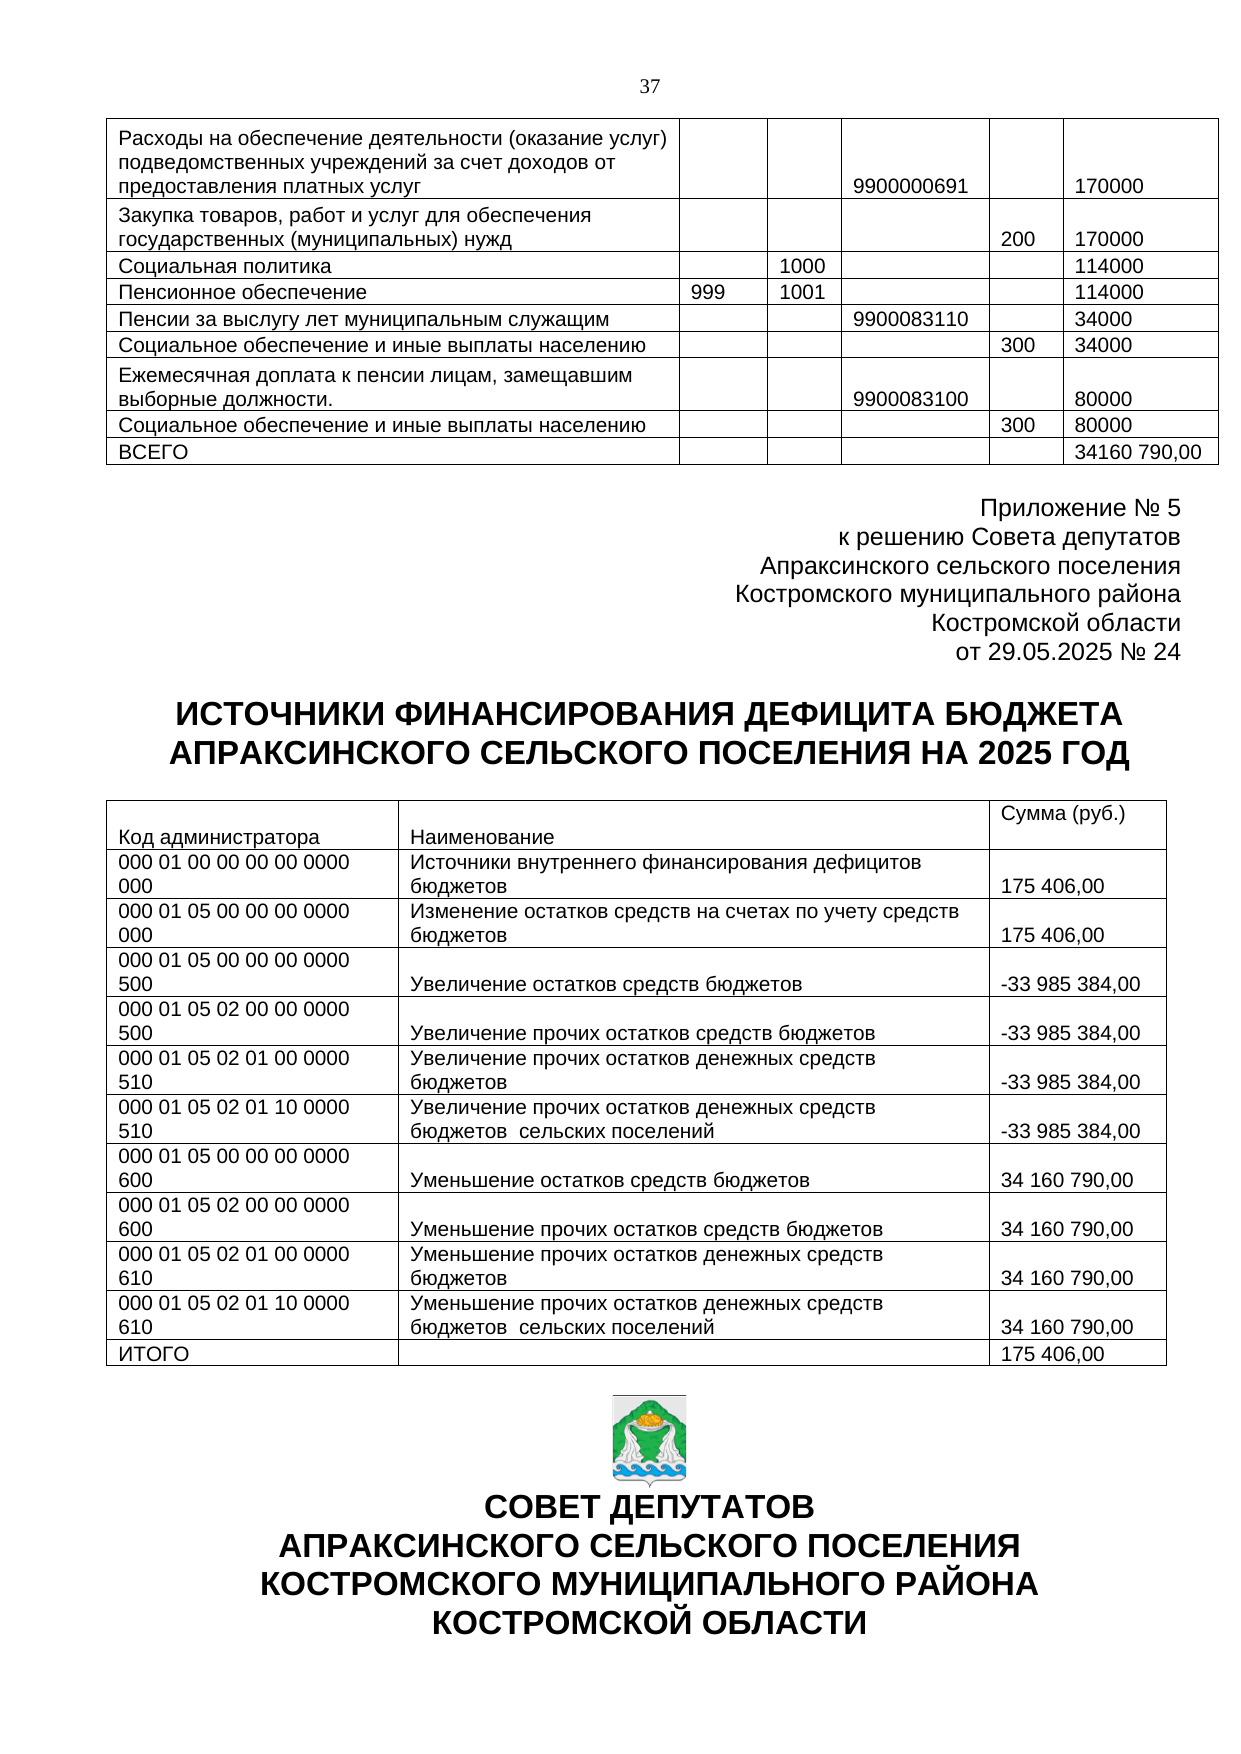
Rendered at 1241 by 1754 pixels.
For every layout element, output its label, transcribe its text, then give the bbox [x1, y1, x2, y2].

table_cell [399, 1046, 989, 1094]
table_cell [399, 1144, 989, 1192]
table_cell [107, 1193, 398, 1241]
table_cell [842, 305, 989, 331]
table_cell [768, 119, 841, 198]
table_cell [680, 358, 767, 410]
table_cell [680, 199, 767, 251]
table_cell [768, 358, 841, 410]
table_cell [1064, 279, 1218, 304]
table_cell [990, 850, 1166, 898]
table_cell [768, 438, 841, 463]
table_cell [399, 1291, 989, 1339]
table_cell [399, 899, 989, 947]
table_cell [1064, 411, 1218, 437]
text АПРАКСИНСКОГО СЕЛЬСКОГО ПОСЕЛЕНИЯ [118, 1526, 1181, 1564]
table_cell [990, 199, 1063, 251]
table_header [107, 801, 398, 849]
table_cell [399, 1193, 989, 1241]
text к решению Совета депутатов [118, 522, 1181, 551]
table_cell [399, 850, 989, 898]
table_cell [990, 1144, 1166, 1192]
text СОВЕТ ДЕПУТАТОВ [118, 1487, 1181, 1526]
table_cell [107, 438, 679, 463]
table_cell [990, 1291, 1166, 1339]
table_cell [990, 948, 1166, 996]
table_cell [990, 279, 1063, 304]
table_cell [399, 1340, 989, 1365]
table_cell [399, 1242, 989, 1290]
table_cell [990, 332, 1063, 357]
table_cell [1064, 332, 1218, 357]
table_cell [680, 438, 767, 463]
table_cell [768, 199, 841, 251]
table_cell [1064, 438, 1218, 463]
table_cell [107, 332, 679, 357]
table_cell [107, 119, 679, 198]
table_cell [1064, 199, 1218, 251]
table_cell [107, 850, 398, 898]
text КОСТРОМСКОЙ ОБЛАСТИ [118, 1603, 1181, 1641]
text Источники финансирования дефицита бюджета Апраксинского сельского поселения на 2025 год [118, 694, 1181, 771]
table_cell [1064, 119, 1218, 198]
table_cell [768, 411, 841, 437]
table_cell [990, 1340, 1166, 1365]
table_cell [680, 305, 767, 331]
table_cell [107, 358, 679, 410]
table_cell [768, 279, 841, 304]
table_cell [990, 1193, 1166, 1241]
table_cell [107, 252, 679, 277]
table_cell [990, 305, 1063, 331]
text Апраксинского сельского поселения [118, 551, 1181, 579]
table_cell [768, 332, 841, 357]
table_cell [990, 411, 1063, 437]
text КОСТРОМСКОГО МУНИЦИПАЛЬНОГО РАЙОНА [118, 1564, 1181, 1603]
text Костромской области [118, 608, 1181, 637]
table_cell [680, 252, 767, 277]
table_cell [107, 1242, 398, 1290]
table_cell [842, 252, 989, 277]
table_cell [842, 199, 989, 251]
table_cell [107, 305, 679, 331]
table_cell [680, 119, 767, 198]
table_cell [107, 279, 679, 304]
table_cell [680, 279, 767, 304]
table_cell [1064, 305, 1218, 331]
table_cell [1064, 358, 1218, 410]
text от 29.05.2025 № 24 [118, 637, 1181, 666]
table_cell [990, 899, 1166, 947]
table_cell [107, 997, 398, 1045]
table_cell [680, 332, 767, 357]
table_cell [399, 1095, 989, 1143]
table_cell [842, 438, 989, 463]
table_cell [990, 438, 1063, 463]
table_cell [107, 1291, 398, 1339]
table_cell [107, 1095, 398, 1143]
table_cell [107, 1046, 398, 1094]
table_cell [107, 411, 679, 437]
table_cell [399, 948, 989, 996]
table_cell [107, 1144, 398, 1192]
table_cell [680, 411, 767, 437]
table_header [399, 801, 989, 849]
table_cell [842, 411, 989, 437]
picture [612, 1395, 687, 1471]
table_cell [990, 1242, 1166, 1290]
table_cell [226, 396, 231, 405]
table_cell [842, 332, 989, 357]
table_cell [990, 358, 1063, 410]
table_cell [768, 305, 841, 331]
text Костромского муниципального района [118, 579, 1181, 608]
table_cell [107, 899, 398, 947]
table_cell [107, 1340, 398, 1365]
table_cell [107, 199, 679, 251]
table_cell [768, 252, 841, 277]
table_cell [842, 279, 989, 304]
picture [612, 1475, 687, 1488]
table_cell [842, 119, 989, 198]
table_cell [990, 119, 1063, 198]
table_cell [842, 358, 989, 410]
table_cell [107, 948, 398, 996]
text Приложение № 5 [118, 493, 1181, 522]
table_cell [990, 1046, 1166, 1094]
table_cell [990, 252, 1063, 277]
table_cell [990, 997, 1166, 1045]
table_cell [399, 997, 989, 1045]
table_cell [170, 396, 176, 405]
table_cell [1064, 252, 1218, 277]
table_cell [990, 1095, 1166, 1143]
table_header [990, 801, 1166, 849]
